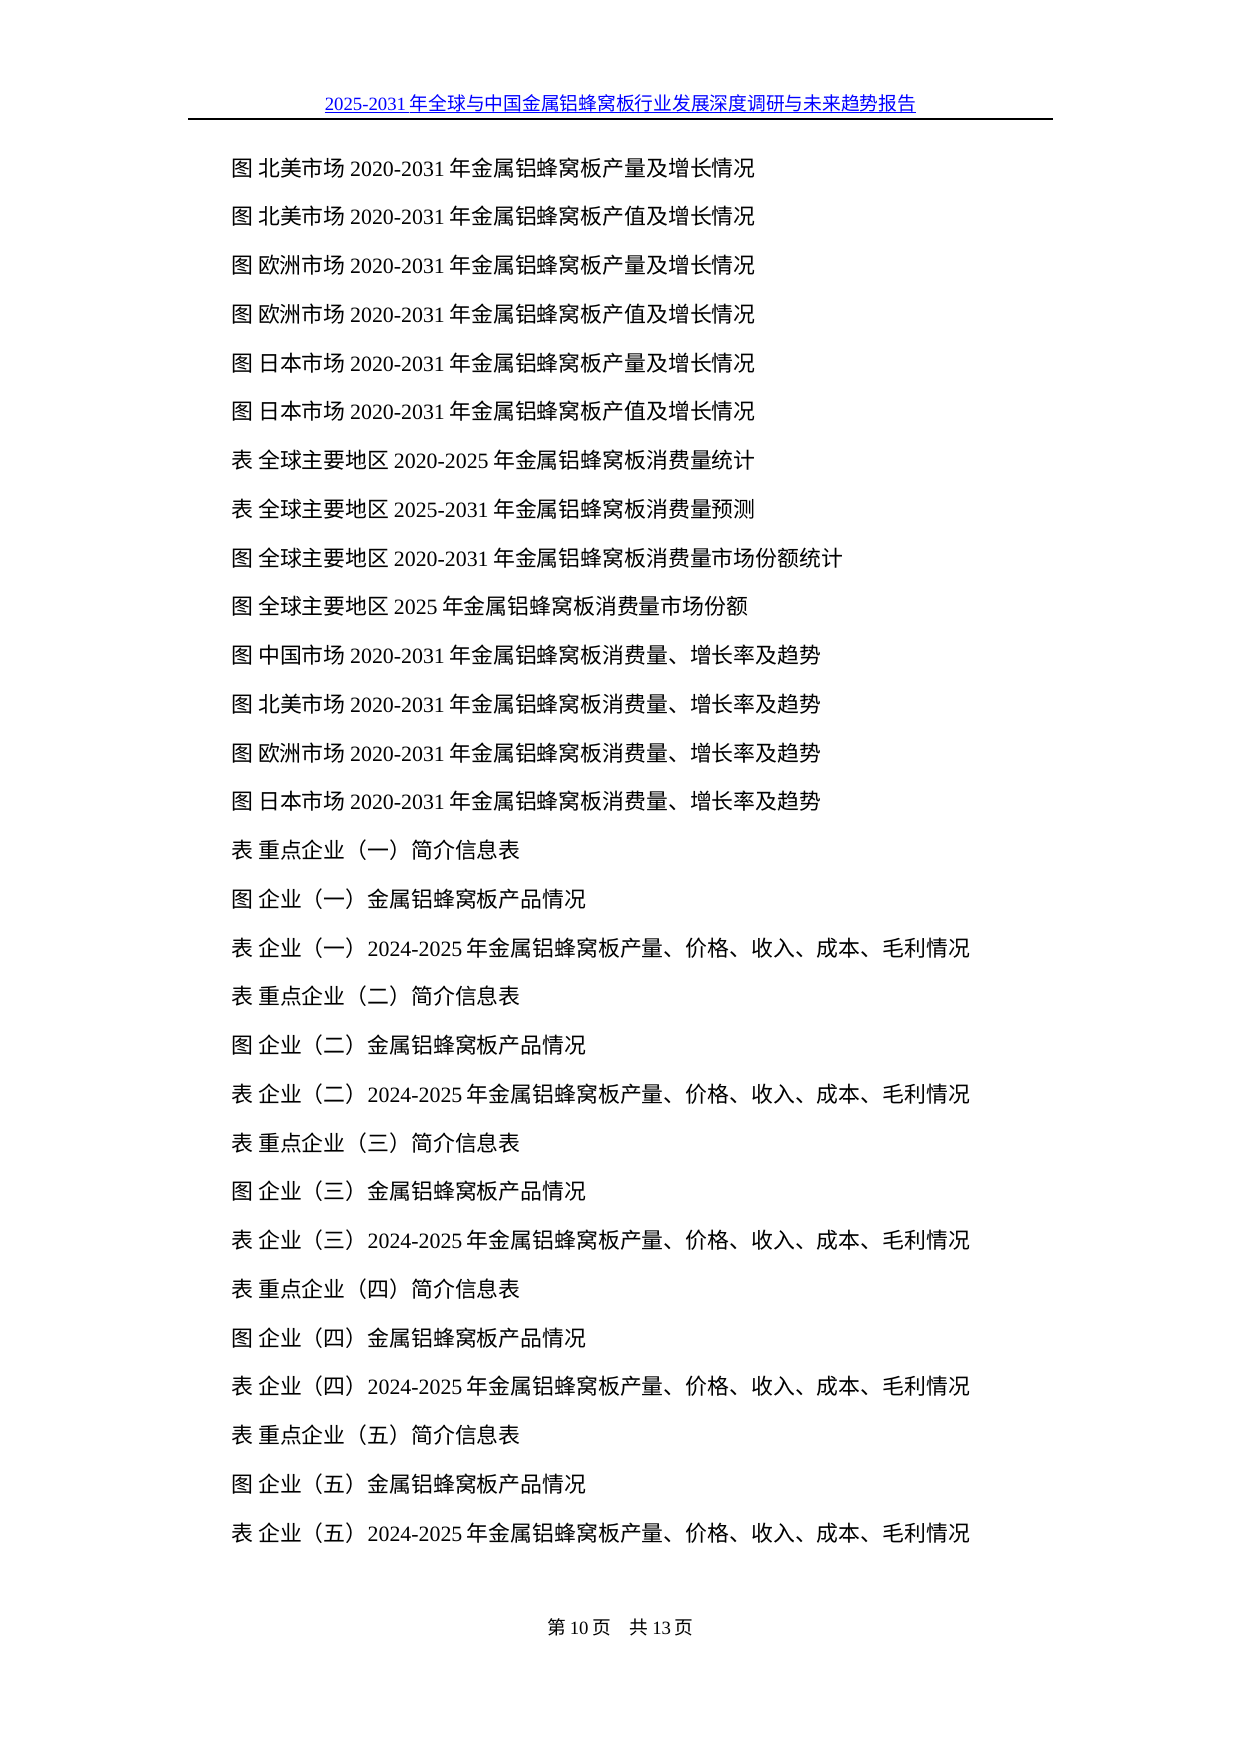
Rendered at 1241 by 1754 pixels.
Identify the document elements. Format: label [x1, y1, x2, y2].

text [187, 150, 1053, 1548]
